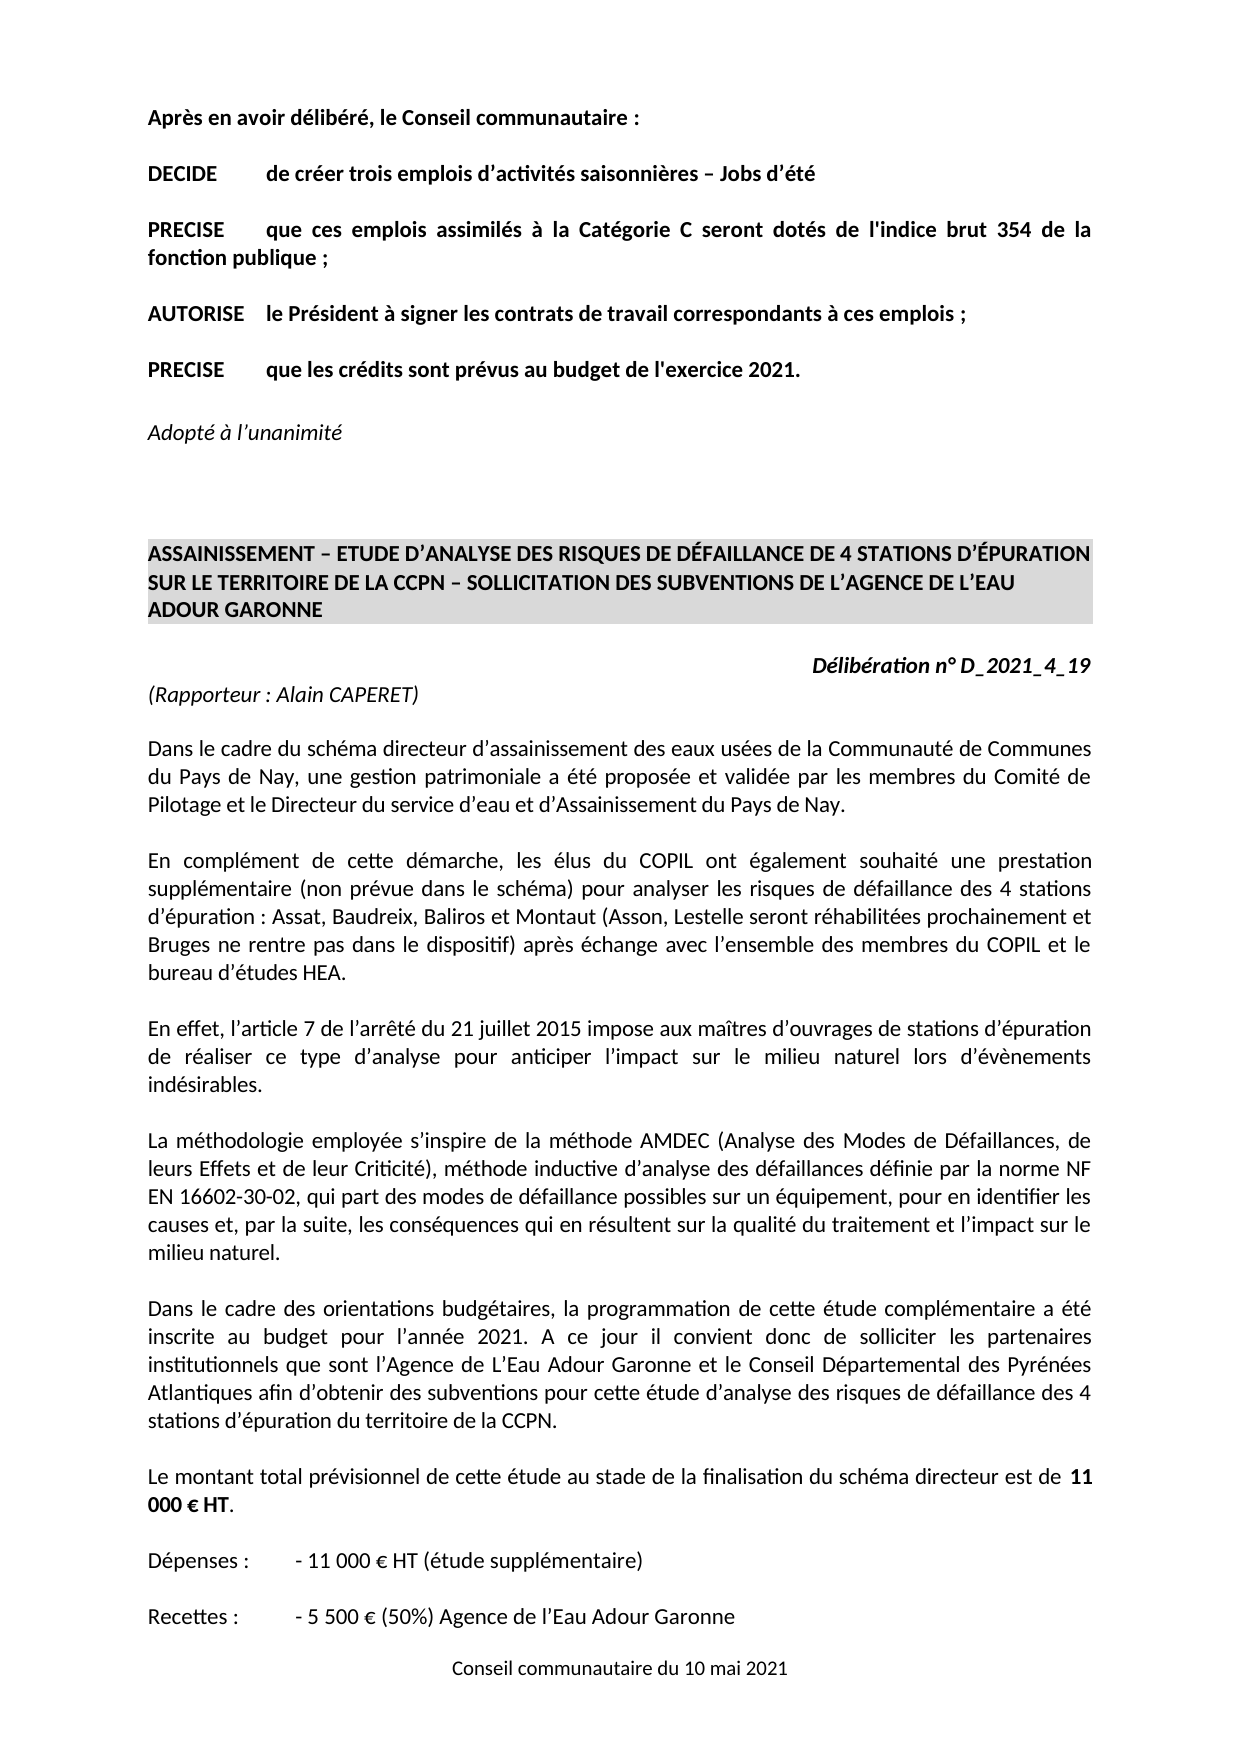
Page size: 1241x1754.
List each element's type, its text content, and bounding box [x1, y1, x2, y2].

text Après en avoir délibéré, le Conseil communautaire : [148, 103, 1093, 131]
text Dans le cadre des orientations budgétaires, la programmation de cette étude complémentaire a été inscrite au budget pour l’année 2021. A ce jour il convient donc de solliciter les partenaires institutionnels que sont l’Agence de L’Eau Adour Garonne et le Conseil Départemental des Pyrénées Atlantiques afin d’obtenir des subventions pour cette étude d’analyse des risques de défaillance des 4 stations d’épuration du territoire de la CCPN. [148, 1294, 1093, 1434]
text Le montant total prévisionnel de cette étude au stade de la finalisation du schéma directeur est de 11 000 € HT. [148, 1462, 1093, 1518]
text PRECISE que ces emplois assimilés à la Catégorie C seront dotés de l'indice brut 354 de la fonction publique ; [148, 216, 1093, 272]
text Assainissement – Etude d’analyse des risques de défaillance de 4 stations d’épuration sur le territoire de la CCPN – sollicitation des subventions de l’Agence de l’Eau Adour Garonne [148, 539, 1093, 624]
text La méthodologie employée s’inspire de la méthode AMDEC (Analyse des Modes de Défaillances, de leurs Effets et de leur Criticité), méthode inductive d’analyse des défaillances définie par la norme NF EN 16602-30-02, qui part des modes de défaillance possibles sur un équipement, pour en identifier les causes et, par la suite, les conséquences qui en résultent sur la qualité du traitement et l’impact sur le milieu naturel. [148, 1126, 1093, 1266]
text Dépenses : - 11 000 € HT (étude supplémentaire) [148, 1546, 1093, 1574]
text En effet, l’article 7 de l’arrêté du 21 juillet 2015 impose aux maîtres d’ouvrages de stations d’épuration de réaliser ce type d’analyse pour anticiper l’impact sur le milieu naturel lors d’évènements indésirables. [148, 1014, 1093, 1098]
text Recettes : - 5 500 € (50%) Agence de l’Eau Adour Garonne [148, 1602, 1093, 1630]
text Dans le cadre du schéma directeur d’assainissement des eaux usées de la Communauté de Communes du Pays de Nay, une gestion patrimoniale a été proposée et validée par les membres du Comité de Pilotage et le Directeur du service d’eau et d’Assainissement du Pays de Nay. [148, 734, 1093, 818]
text PRECISE que les crédits sont prévus au budget de l'exercice 2021. [148, 356, 1093, 384]
text AUTORISE le Président à signer les contrats de travail correspondants à ces emplois ; [148, 299, 1093, 328]
text (Rapporteur : Alain CAPERET) [148, 680, 1093, 708]
text En complément de cette démarche, les élus du COPIL ont également souhaité une prestation supplémentaire (non prévue dans le schéma) pour analyser les risques de défaillance des 4 stations d’épuration : Assat, Baudreix, Baliros et Montaut (Asson, Lestelle seront réhabilitées prochainement et Bruges ne rentre pas dans le dispositif) après échange avec l’ensemble des membres du COPIL et le bureau d’études HEA. [148, 846, 1093, 986]
text DECIDE de créer trois emplois d’activités saisonnières – Jobs d’été [148, 159, 1093, 187]
text Délibération n° D_2021_4_19 [148, 652, 1093, 680]
text Adopté à l’unanimité [148, 418, 1093, 446]
